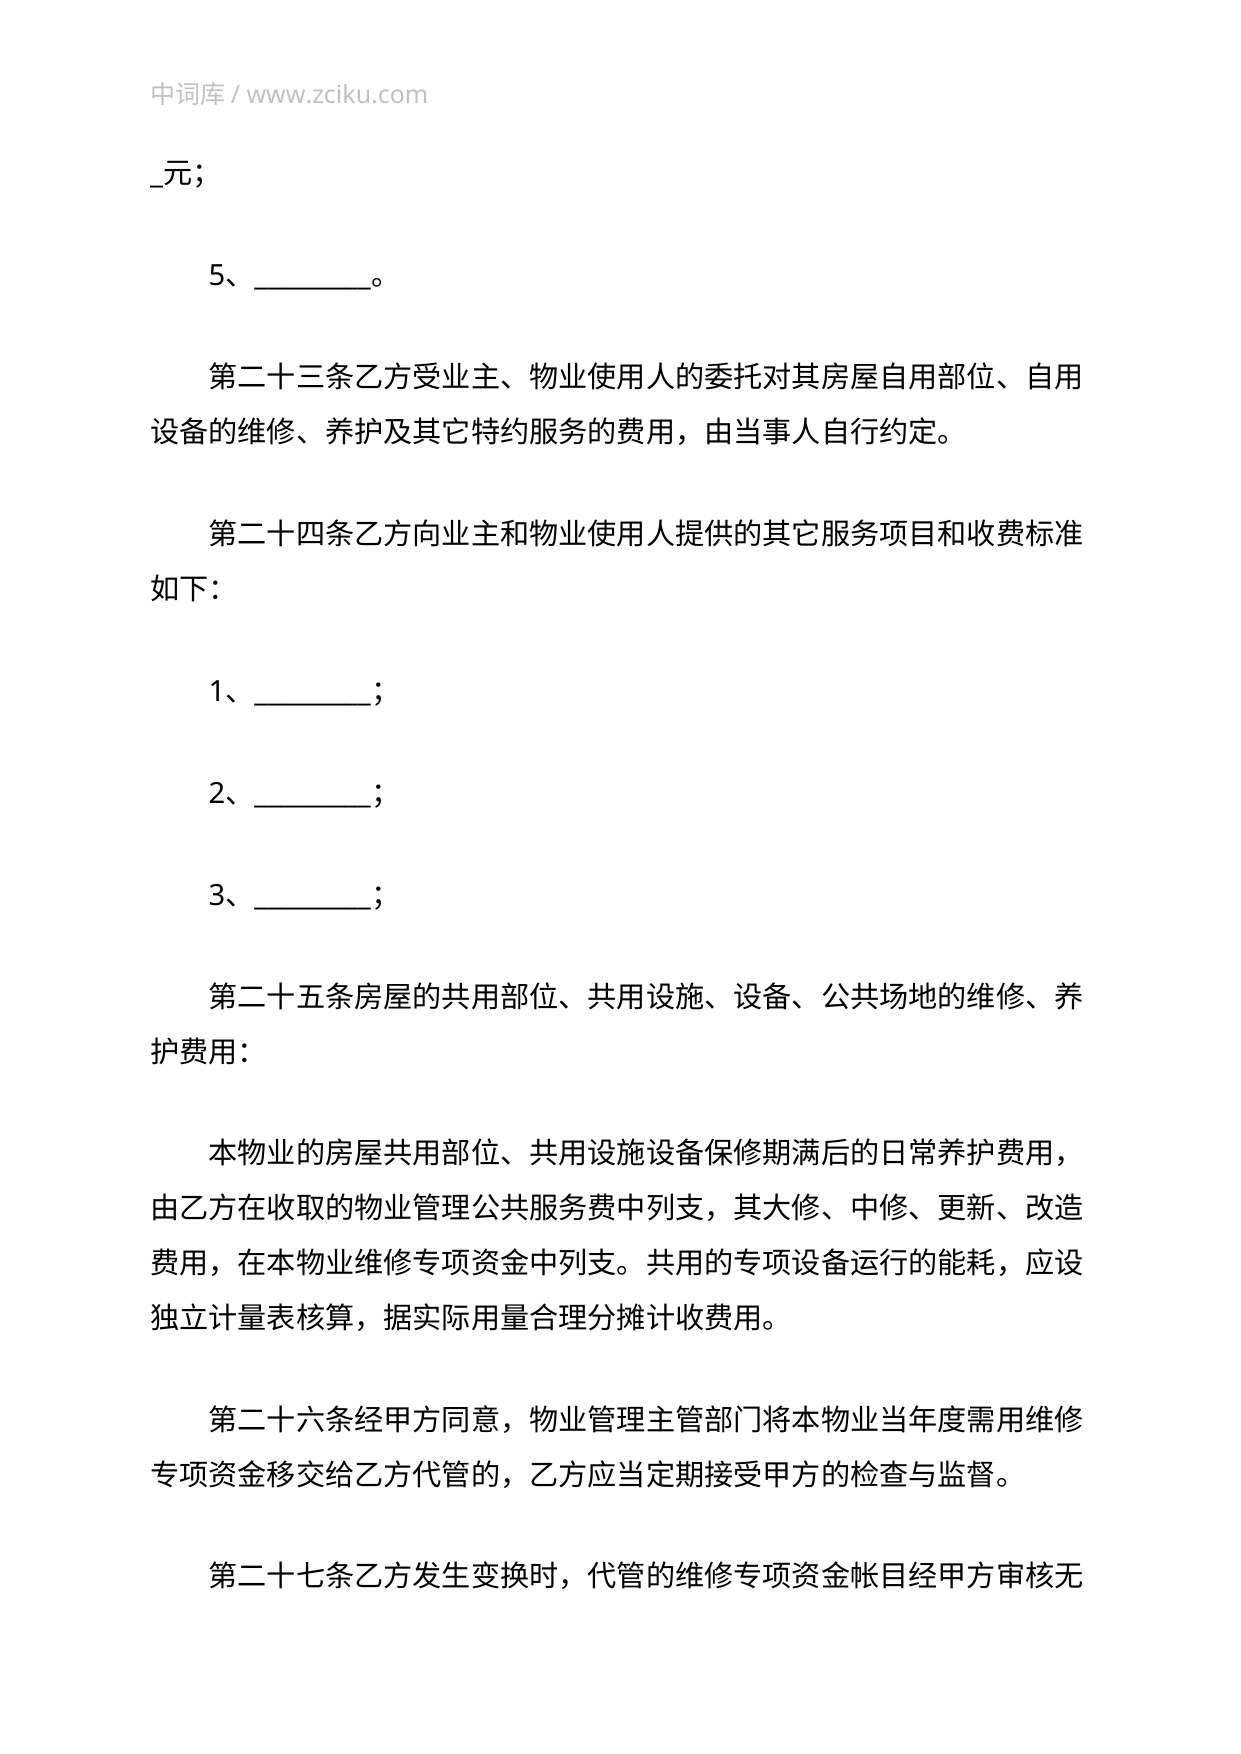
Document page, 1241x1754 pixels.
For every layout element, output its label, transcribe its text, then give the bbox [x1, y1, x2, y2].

text 3、_________； [150, 871, 1090, 914]
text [150, 150, 1090, 192]
text 第二十六条经甲方同意，物业管理主管部门将本物业当年度需用维修专项资金移交给乙方代管的，乙方应当定期接受甲方的检查与监督。 [150, 1396, 1090, 1493]
text 第二十五条房屋的共用部位、共用设施、设备、公共场地的维修、养护费用： [150, 973, 1090, 1070]
text 第二十三条乙方受业主、物业使用人的委托对其房屋自用部位、自用设备的维修、养护及其它特约服务的费用，由当事人自行约定。 [150, 354, 1090, 451]
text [150, 1553, 1090, 1595]
text 第二十四条乙方向业主和物业使用人提供的其它服务项目和收费标准如下： [150, 511, 1090, 608]
text 1、_________； [150, 667, 1090, 710]
text 2、_________； [150, 769, 1090, 812]
text 5、_________。 [150, 252, 1090, 294]
text 本物业的房屋共用部位、共用设施设备保修期满后的日常养护费用，由乙方在收取的物业管理公共服务费中列支，其大修、中修、更新、改造费用，在本物业维修专项资金中列支。共用的专项设备运行的能耗，应设独立计量表核算，据实际用量合理分摊计收费用。 [150, 1130, 1090, 1337]
